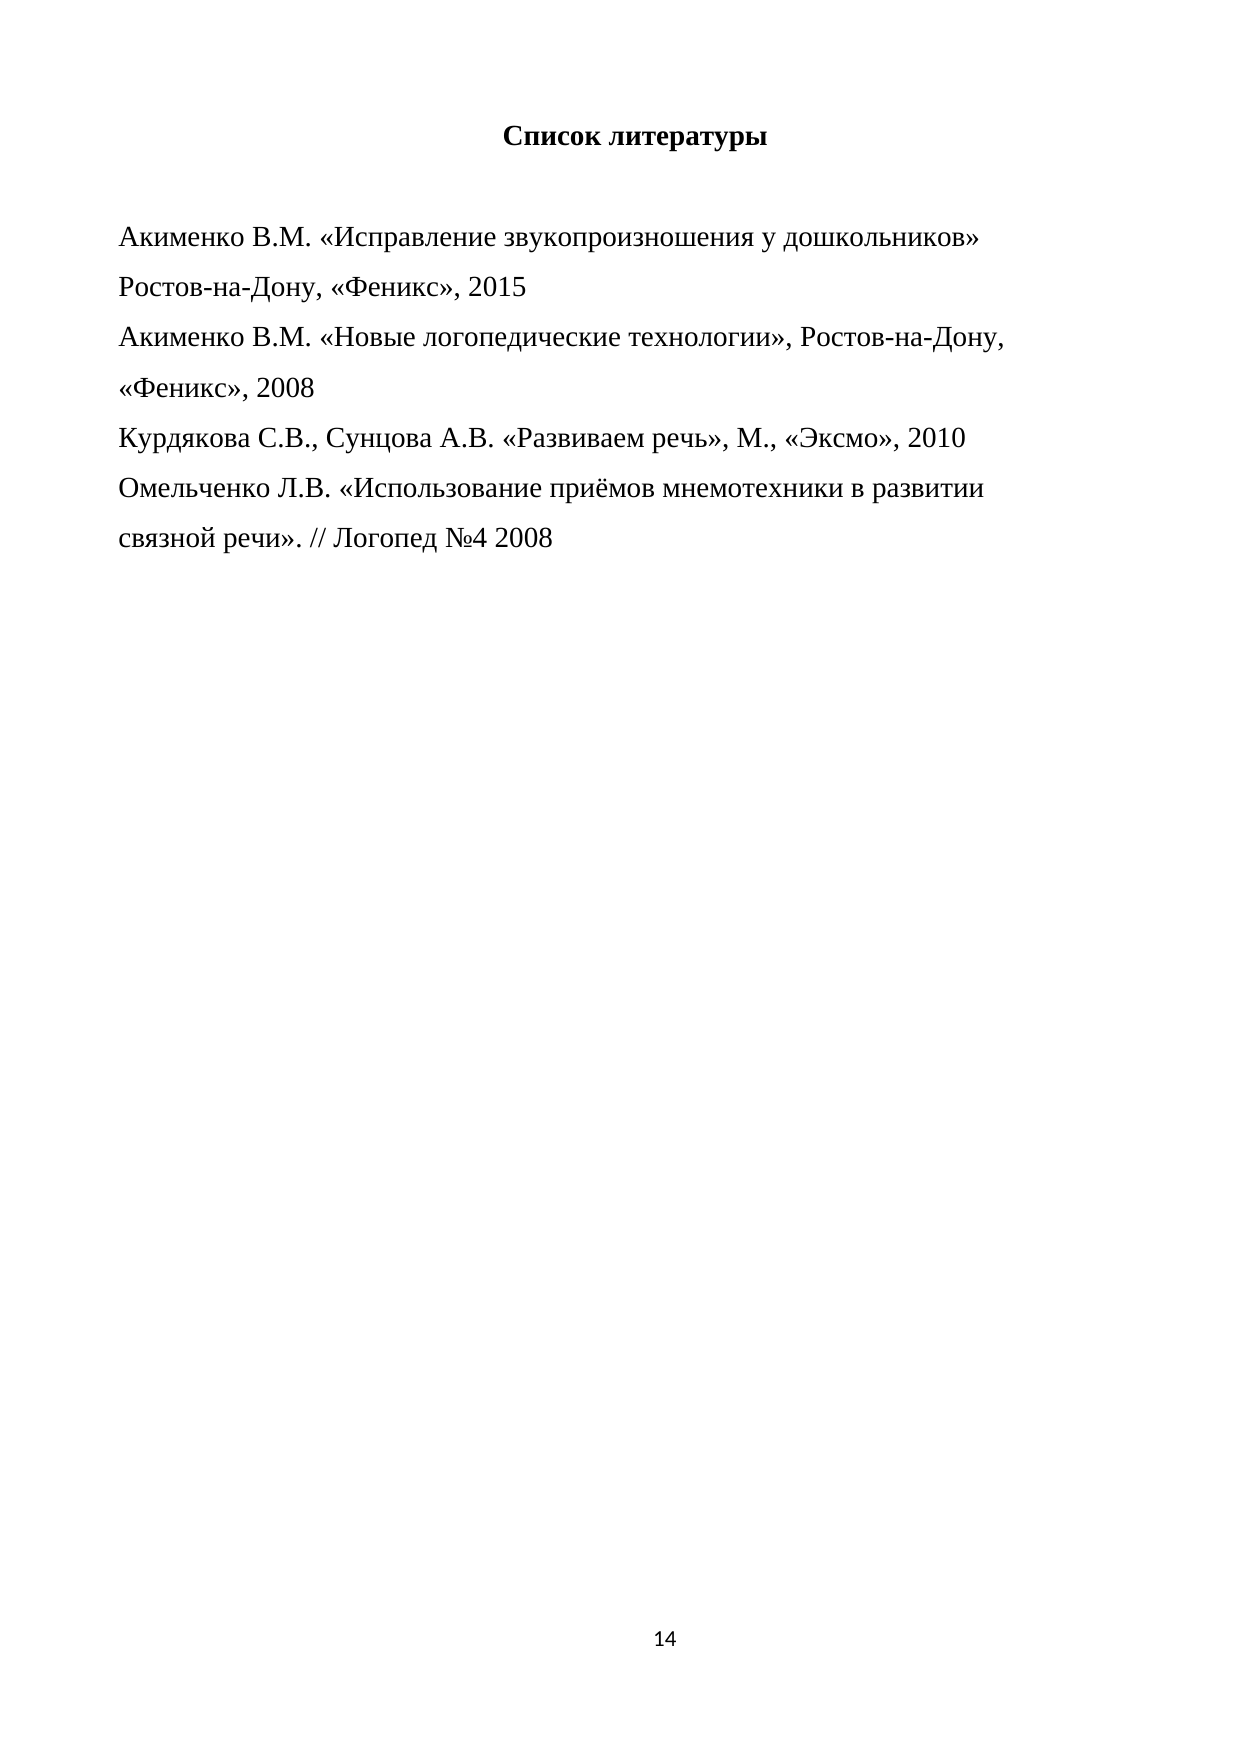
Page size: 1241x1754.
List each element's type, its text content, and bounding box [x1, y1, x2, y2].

text Акименко В.М. «Исправление звукопроизношения у дошкольников» [118, 219, 1152, 252]
text Омельченко Л.В. «Использование приёмов мнемотехники в развитии [118, 470, 1152, 504]
text Курдякова С.В., Сунцова А.В. «Развиваем речь», М., «Эксмо», 2010 [118, 420, 1152, 453]
text Акименко В.М. «Новые логопедические технологии», Ростов-на-Дону, [118, 319, 1152, 353]
text Список литературы [118, 118, 1152, 152]
text Ростов-на-Дону, «Феникс», 2015 [118, 269, 1152, 303]
text связной речи». // Логопед №4 2008 [118, 521, 1152, 554]
text «Феникс», 2008 [118, 370, 1152, 403]
